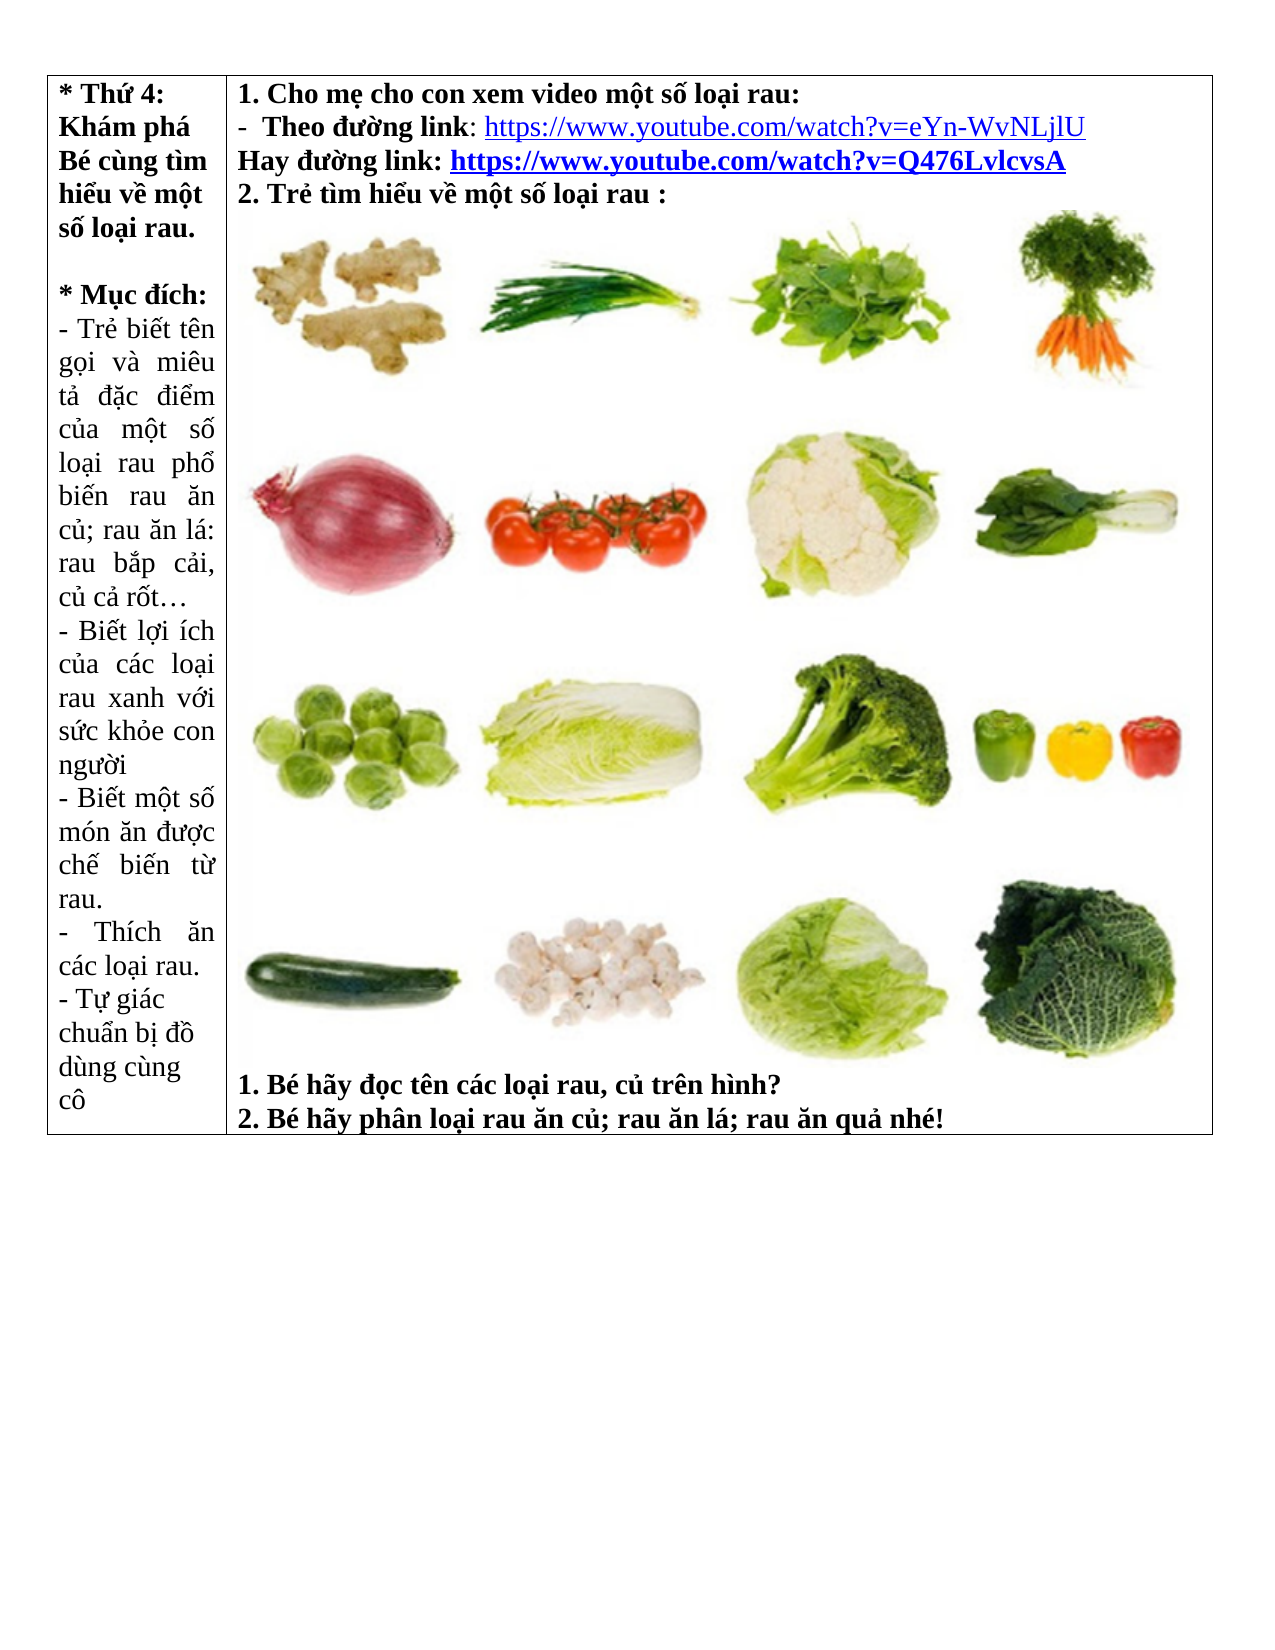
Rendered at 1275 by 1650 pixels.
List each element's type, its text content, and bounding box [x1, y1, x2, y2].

picture [237, 210, 1190, 1068]
table_header * Thứ 4: Khám phá Bé cùng tìm hiểu về một số loại rau. * Mục đích: - Trẻ biết tên gọi và miêu tả đặc điểm của một số loại rau phổ biến rau ăn củ; rau ăn lá: rau bắp cải, củ cả rốt… - Biết lợi ích của các loại rau xanh với sức khỏe con người - Biết một số món ăn được chế biến từ rau. - Thích ăn các loại rau. - Tự giác chuẩn bị đồ dùng cùng cô [48, 76, 226, 1134]
table_header 1. Cho mẹ cho con xem video một số loại rau: - Theo đường link: https://www.youtube.com/watch?v=eYn-WvNLjlU Hay đường link: https://www.youtube.com/watch?v=Q476LvlcvsA 2. Trẻ tìm hiểu về một số loại rau : 1. Bé hãy đọc tên các loại rau, củ trên hình? 2. Bé hãy phân loại rau ăn củ; rau ăn lá; rau ăn quả nhé! [227, 76, 1212, 1134]
